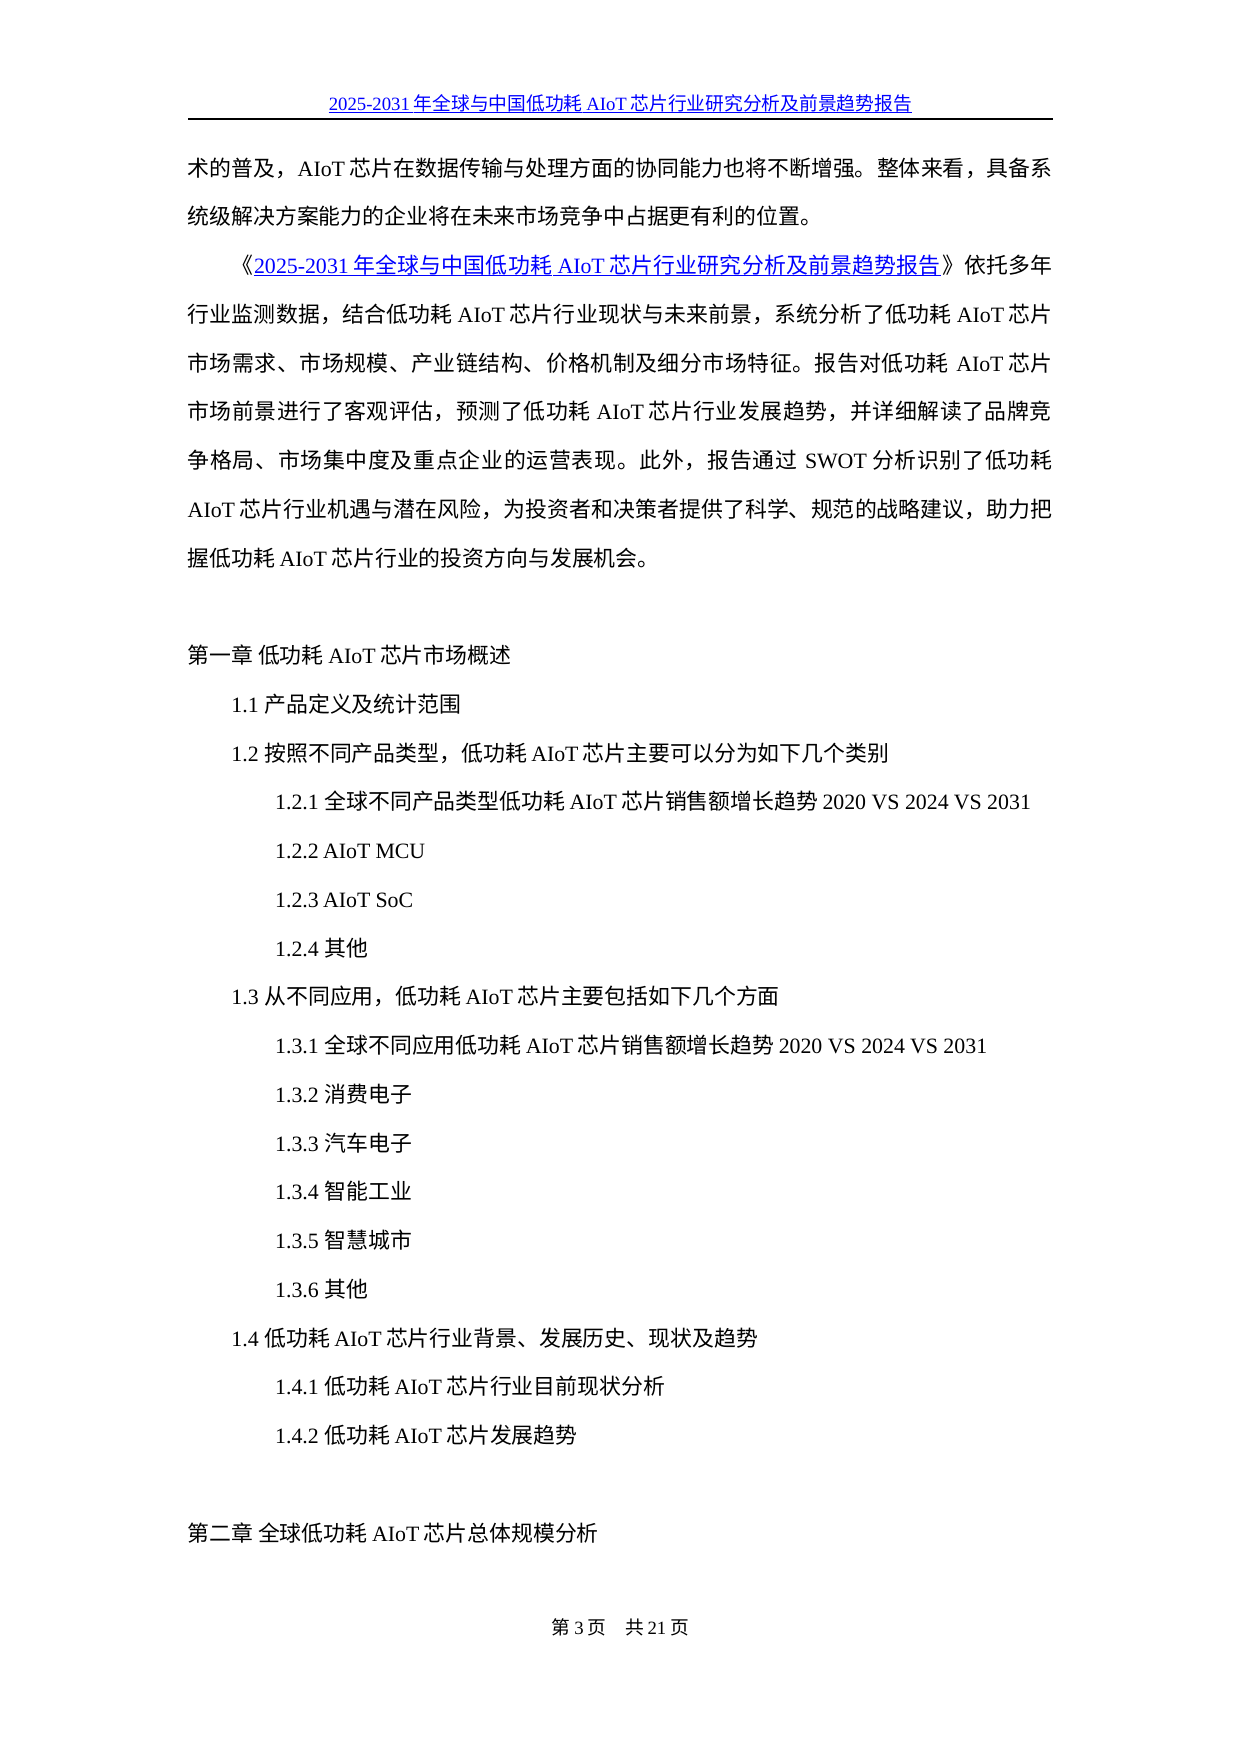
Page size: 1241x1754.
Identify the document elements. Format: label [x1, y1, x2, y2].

text [187, 150, 1053, 1548]
